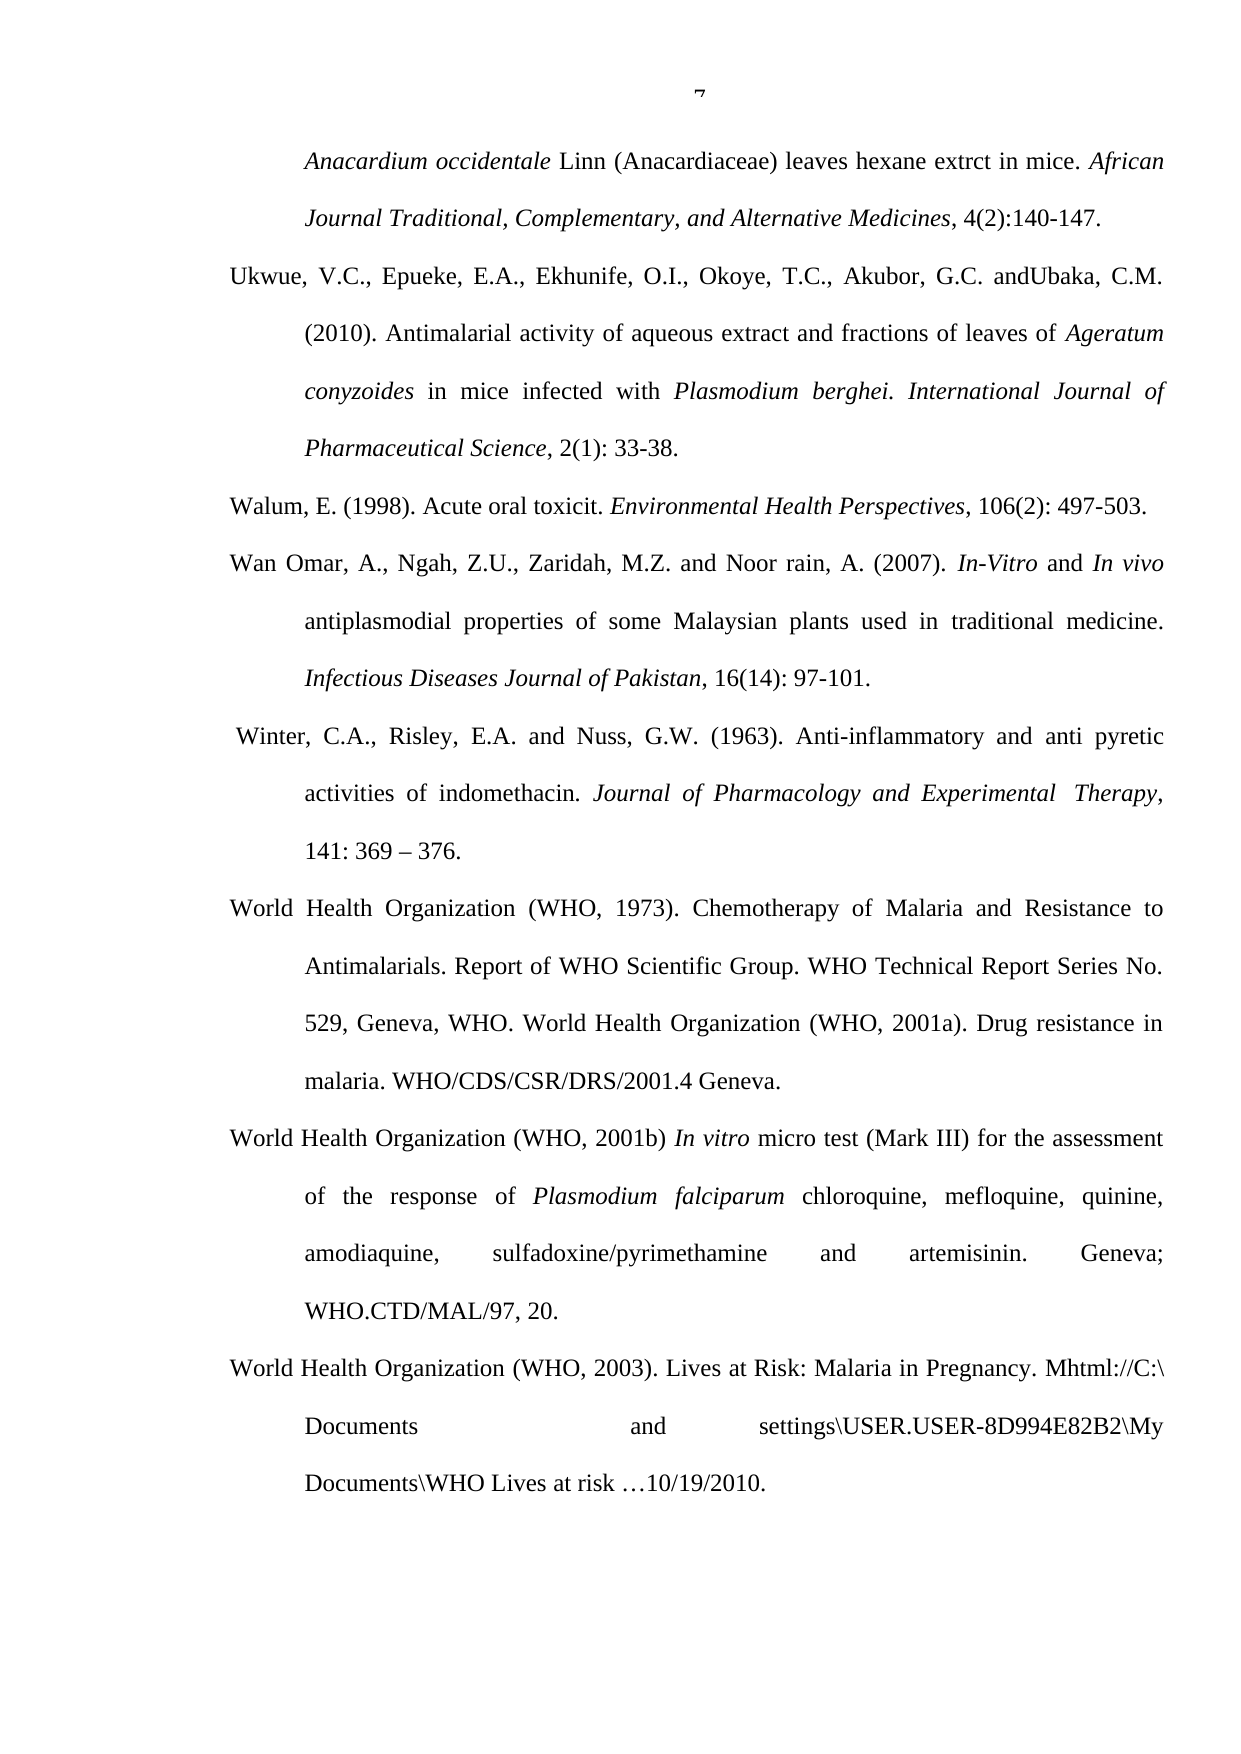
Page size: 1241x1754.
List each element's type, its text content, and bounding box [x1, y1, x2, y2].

text World Health Organization (WHO, 1973). Chemotherapy of Malaria and Resistance to Antimalarials. Report of WHO Scientific Group. WHO Technical Report Series No. 529, Geneva, WHO. World Health Organization (WHO, 2001a). Drug resistance in malaria. WHO/CDS/CSR/DRS/2001.4 Geneva. [229, 893, 1163, 1095]
text Ukwue, V.C., Epueke, E.A., Ekhunife, O.I., Okoye, T.C., Akubor, G.C. andUbaka, C.M. (2010). Antimalarial activity of aqueous extract and fractions of leaves of Ageratum conyzoides in mice infected with Plasmodium berghei. International Journal of Pharmaceutical Science, 2(1): 33-38. [229, 261, 1164, 462]
text Anacardium occidentale Linn (Anacardiaceae) leaves hexane extrct in mice. African Journal Traditional, Complementary, and Alternative Medicines, 4(2):140-147. [304, 146, 1164, 232]
text Walum, E. (1998). Acute oral toxicit. Environmental Health Perspectives, 106(2): 497-503. [229, 491, 1215, 519]
text World Health Organization (WHO, 2003). Lives at Risk: Malaria in Pregnancy. Mhtml://C:\Documents and settings\USER.USER-8D994E82B2\My Documents\WHO Lives at risk …10/19/2010. [229, 1353, 1164, 1497]
text Winter, C.A., Risley, E.A. and Nuss, G.W. (1963). Anti-inflammatory and anti pyretic activities of indomethacin. Journal of Pharmacology and Experimental Therapy, 141: 369 – 376. [236, 721, 1164, 865]
text Wan Omar, A., Ngah, Z.U., Zaridah, M.Z. and Noor rain, A. (2007). In-Vitro and In vivo antiplasmodial properties of some Malaysian plants used in traditional medicine. Infectious Diseases Journal of Pakistan, 16(14): 97-101. [229, 548, 1164, 692]
text World Health Organization (WHO, 2001b) In vitro micro test (Mark III) for the assessment of the response of Plasmodium falciparum chloroquine, mefloquine, quinine, amodiaquine, sulfadoxine/pyrimethamine and artemisinin. Geneva; WHO.CTD/MAL/97, 20. [229, 1123, 1164, 1325]
